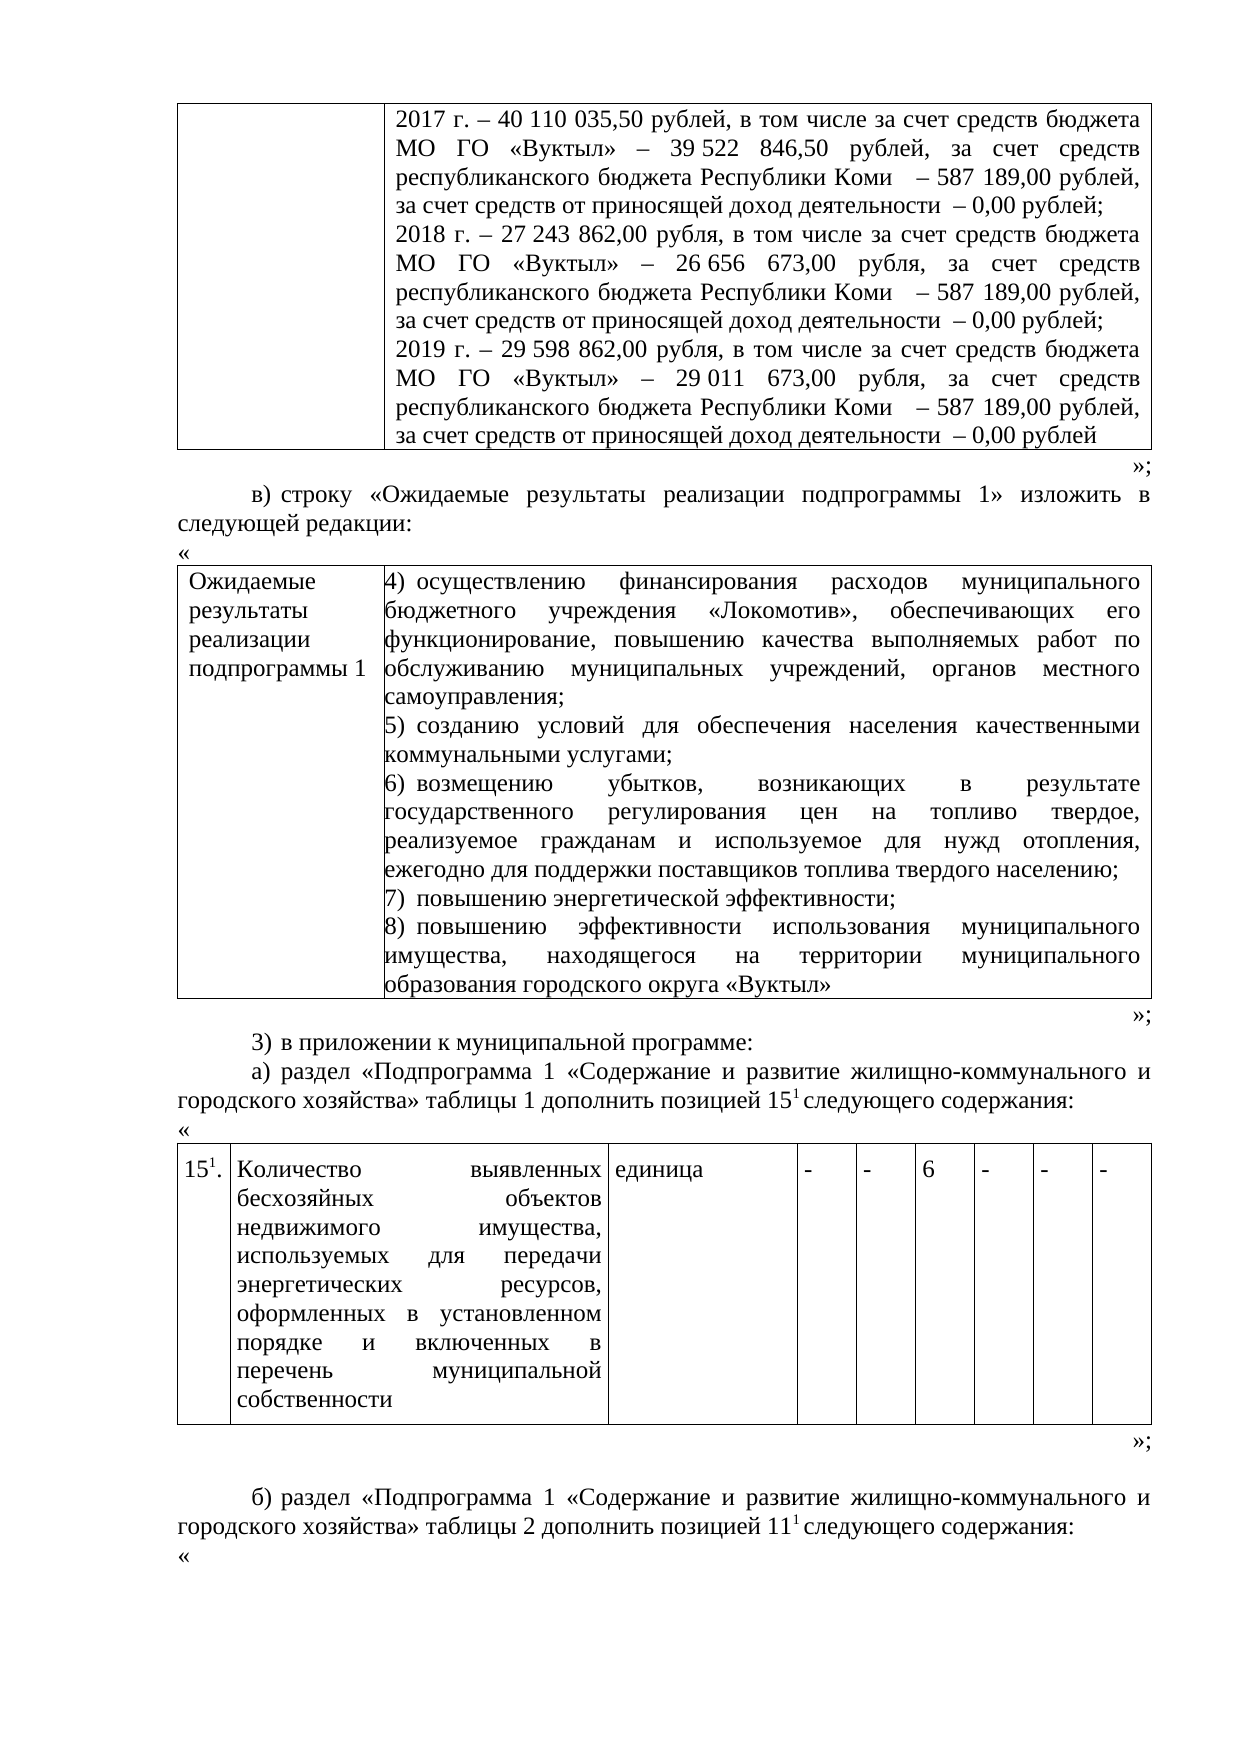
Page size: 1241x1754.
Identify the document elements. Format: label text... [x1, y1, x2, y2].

list раздел «Подпрограмма 1 «Содержание и развитие жилищно-коммунального и городского хозяйства» таблицы 1 дополнить позицией 151 следующего содержания: [177, 1056, 1152, 1114]
table_header - [975, 1144, 1033, 1424]
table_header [385, 104, 1151, 449]
text « [177, 1540, 1152, 1568]
text »; [177, 1425, 1152, 1453]
list в приложении к муниципальной программе: [251, 1027, 1152, 1056]
list раздел «Подпрограмма 1 «Содержание и развитие жилищно-коммунального и городского хозяйства» таблицы 2 дополнить позицией 111 следующего содержания: [177, 1482, 1152, 1540]
text « [177, 1114, 1152, 1142]
text »; [177, 450, 1152, 479]
text »; [177, 999, 1152, 1027]
table_header - [1093, 1144, 1151, 1424]
table_header - [1034, 1144, 1092, 1424]
table_header Ожидаемые результаты реализации подпрограммы 1 [178, 566, 384, 998]
table_header Реализация подпрограммы 1 будет содействовать: созданию благоприятных условий для населения, в том числе для их проживания; благоустройству территорий городского округа «Вуктыл»; улучшению качества жизни граждан; осуществлению финансирования расходов муниципального бюджетного учреждения «Локомотив», обеспечивающих его функционирование, повышению качества выполняемых работ по обслуживанию муниципальных учреждений, органов местного самоуправления; созданию условий для обеспечения населения качественными коммунальными услугами; возмещению убытков, возникающих в результате государственного регулирования цен на топливо твердое, реализуемое гражданам и используемое для нужд отопления, ежегодно для поддержки поставщиков топлива твердого населению; повышению энергетической эффективности; повышению эффективности использования муниципального имущества, находящегося на территории муниципального образования городского округа «Вуктыл» [385, 566, 1151, 998]
table_header 151. [178, 1144, 230, 1424]
table_header - [857, 1144, 915, 1424]
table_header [178, 104, 384, 449]
text « [177, 537, 1152, 565]
list строку «Ожидаемые результаты реализации подпрограммы 1» изложить в следующей редакции: [177, 479, 1152, 537]
table_header - [798, 1144, 856, 1424]
table_header единица [609, 1144, 797, 1424]
table_header 6 [916, 1144, 974, 1424]
